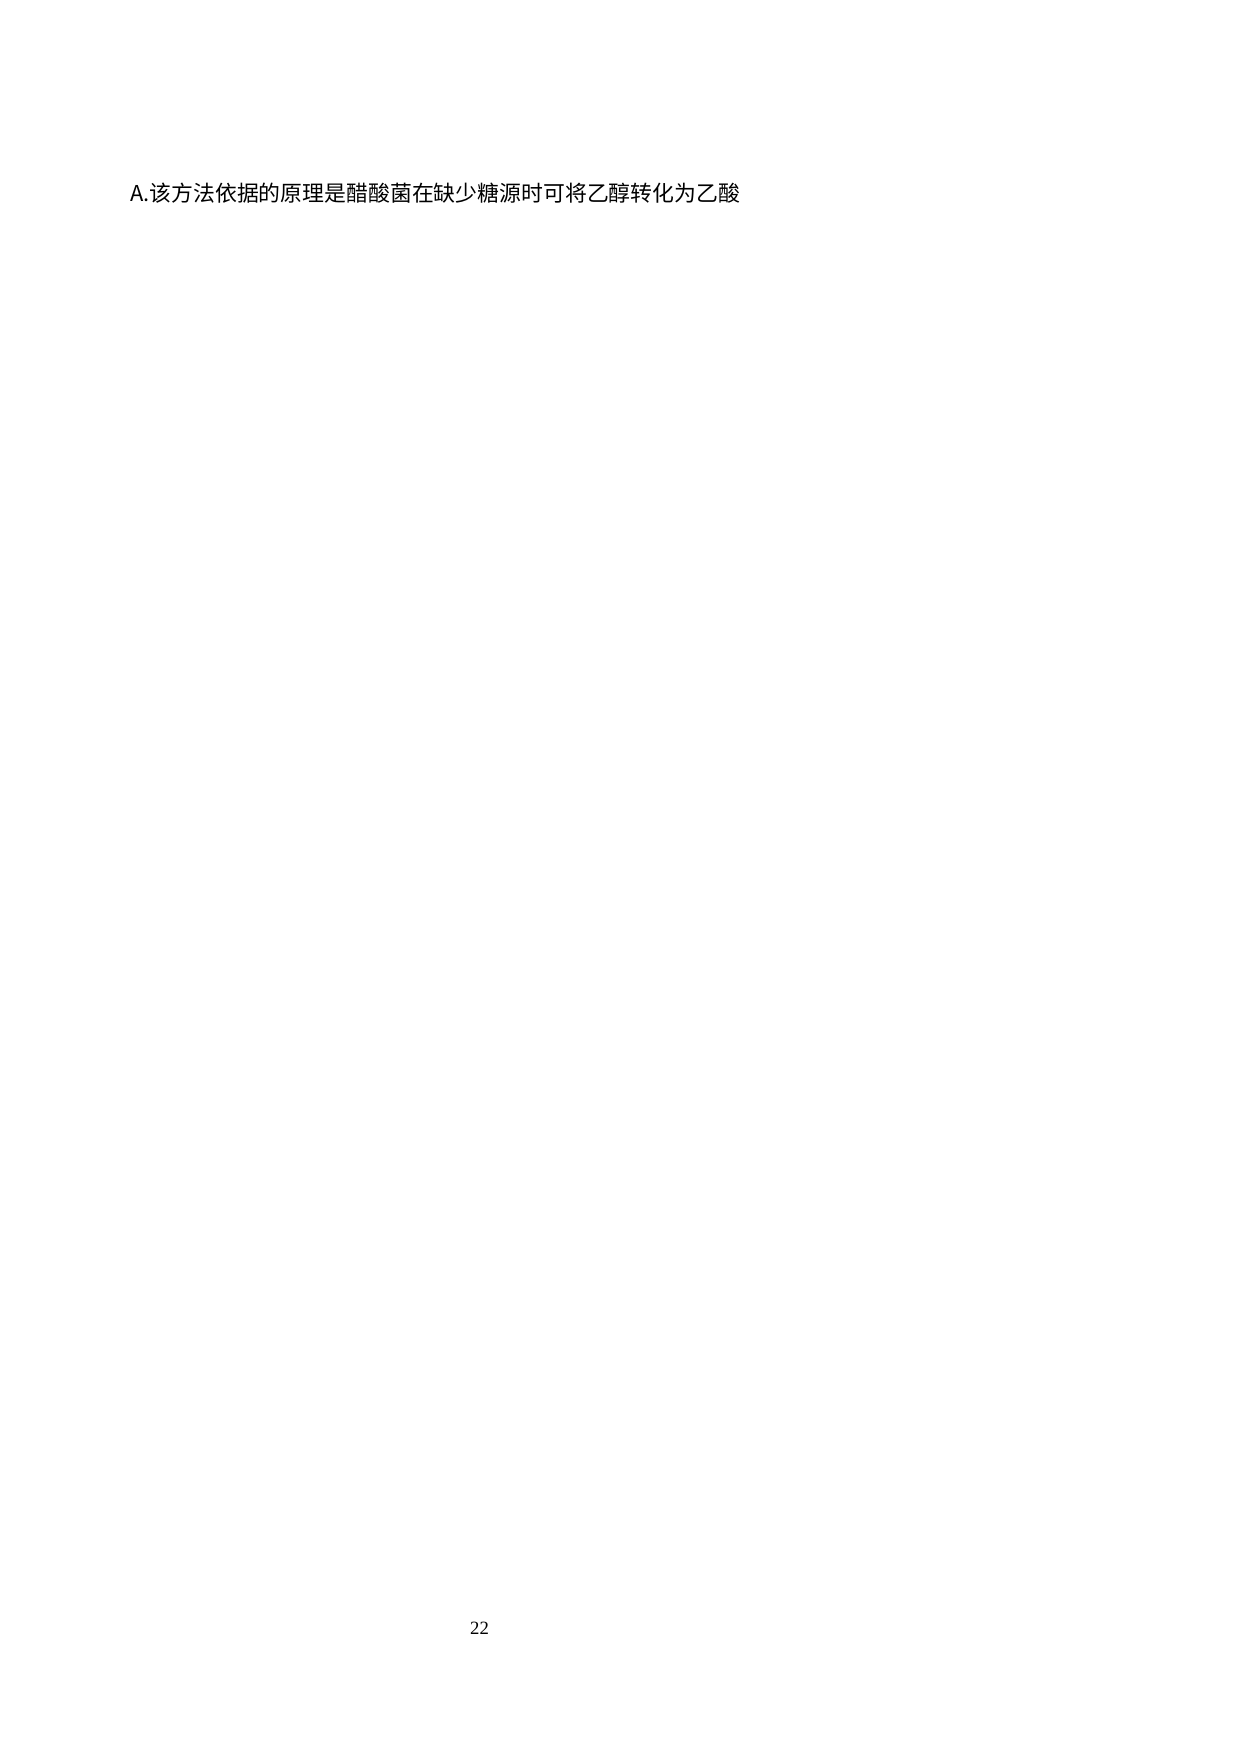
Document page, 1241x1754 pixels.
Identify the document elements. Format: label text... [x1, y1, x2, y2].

text A.该方法依据的原理是醋酸菌在缺少糖源时可将乙醇转化为乙酸 [130, 176, 1110, 208]
